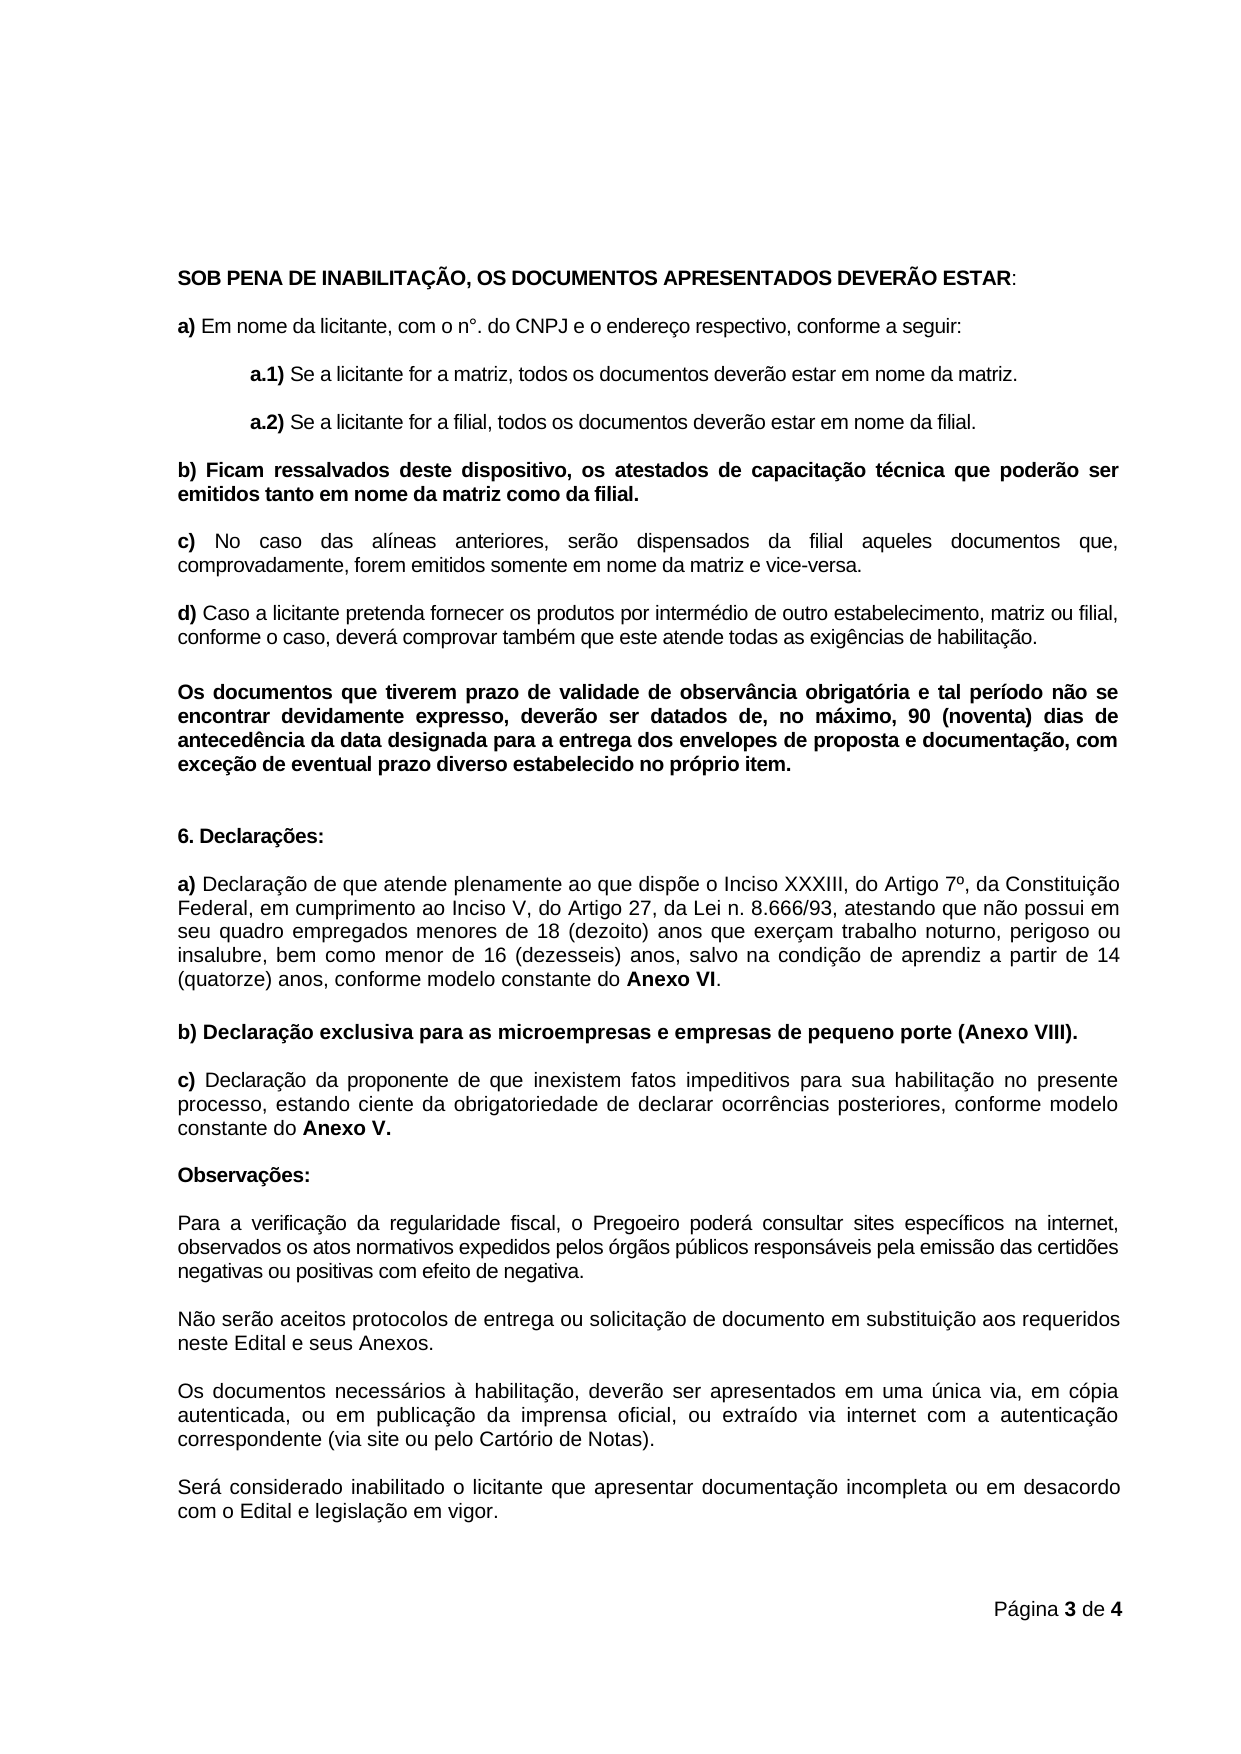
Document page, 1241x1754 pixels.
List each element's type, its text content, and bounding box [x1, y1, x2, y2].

text a.2) Se a licitante for a filial, todos os documentos deverão estar em nome da filial. [177, 409, 1119, 433]
text c) No caso das alíneas anteriores, serão dispensados da filial aqueles documentos que, comprovadamente, forem emitidos somente em nome da matriz e vice-versa. [177, 529, 1119, 577]
text Será considerado inabilitado o licitante que apresentar documentação incompleta ou em desacordo com o Edital e legislação em vigor. [177, 1475, 1122, 1523]
text b) Declaração exclusiva para as microempresas e empresas de pequeno porte (Anexo VIII). [177, 1019, 1122, 1043]
text a) Declaração de que atende plenamente ao que dispõe o Inciso XXXIII, do Artigo 7º, da Constituição Federal, em cumprimento ao Inciso V, do Artigo 27, da Lei n. 8.666/93, atestando que não possui em seu quadro empregados menores de 18 (dezoito) anos que exerçam trabalho noturno, perigoso ou insalubre, bem como menor de 16 (dezesseis) anos, salvo na condição de aprendiz a partir de 14 (quatorze) anos, conforme modelo constante do Anexo VI. [177, 871, 1122, 991]
text Observações: [177, 1163, 1119, 1187]
text Para a verificação da regularidade fiscal, o Pregoeiro poderá consultar sites específicos na internet, observados os atos normativos expedidos pelos órgãos públicos responsáveis pela emissão das certidões negativas ou positivas com efeito de negativa. [177, 1211, 1119, 1283]
text Os documentos que tiverem prazo de validade de observância obrigatória e tal período não se encontrar devidamente expresso, deverão ser datados de, no máximo, 90 (noventa) dias de antecedência da data designada para a entrega dos envelopes de proposta e documentação, com exceção de eventual prazo diverso estabelecido no próprio item. [177, 680, 1119, 776]
text Os documentos necessários à habilitação, deverão ser apresentados em uma única via, em cópia autenticada, ou em publicação da imprensa oficial, ou extraído via internet com a autenticação correspondente (via site ou pelo Cartório de Notas). [177, 1379, 1119, 1451]
text SOB PENA DE INABILITAÇÃO, OS DOCUMENTOS APRESENTADOS DEVERÃO ESTAR: [177, 266, 1119, 290]
text a) Em nome da licitante, com o n°. do CNPJ e o endereço respectivo, conforme a seguir: [177, 314, 1119, 338]
text 6. Declarações: [177, 823, 1119, 847]
text d) Caso a licitante pretenda fornecer os produtos por intermédio de outro estabelecimento, matriz ou filial, conforme o caso, deverá comprovar também que este atende todas as exigências de habilitação. [177, 601, 1119, 649]
text b) Ficam ressalvados deste dispositivo, os atestados de capacitação técnica que poderão ser emitidos tanto em nome da matriz como da filial. [177, 457, 1119, 505]
text a.1) Se a licitante for a matriz, todos os documentos deverão estar em nome da matriz. [177, 362, 1119, 386]
text Não serão aceitos protocolos de entrega ou solicitação de documento em substituição aos requeridos neste Edital e seus Anexos. [177, 1307, 1122, 1355]
text c) Declaração da proponente de que inexistem fatos impeditivos para sua habilitação no presente processo, estando ciente da obrigatoriedade de declarar ocorrências posteriores, conforme modelo constante do Anexo V. [177, 1067, 1119, 1139]
